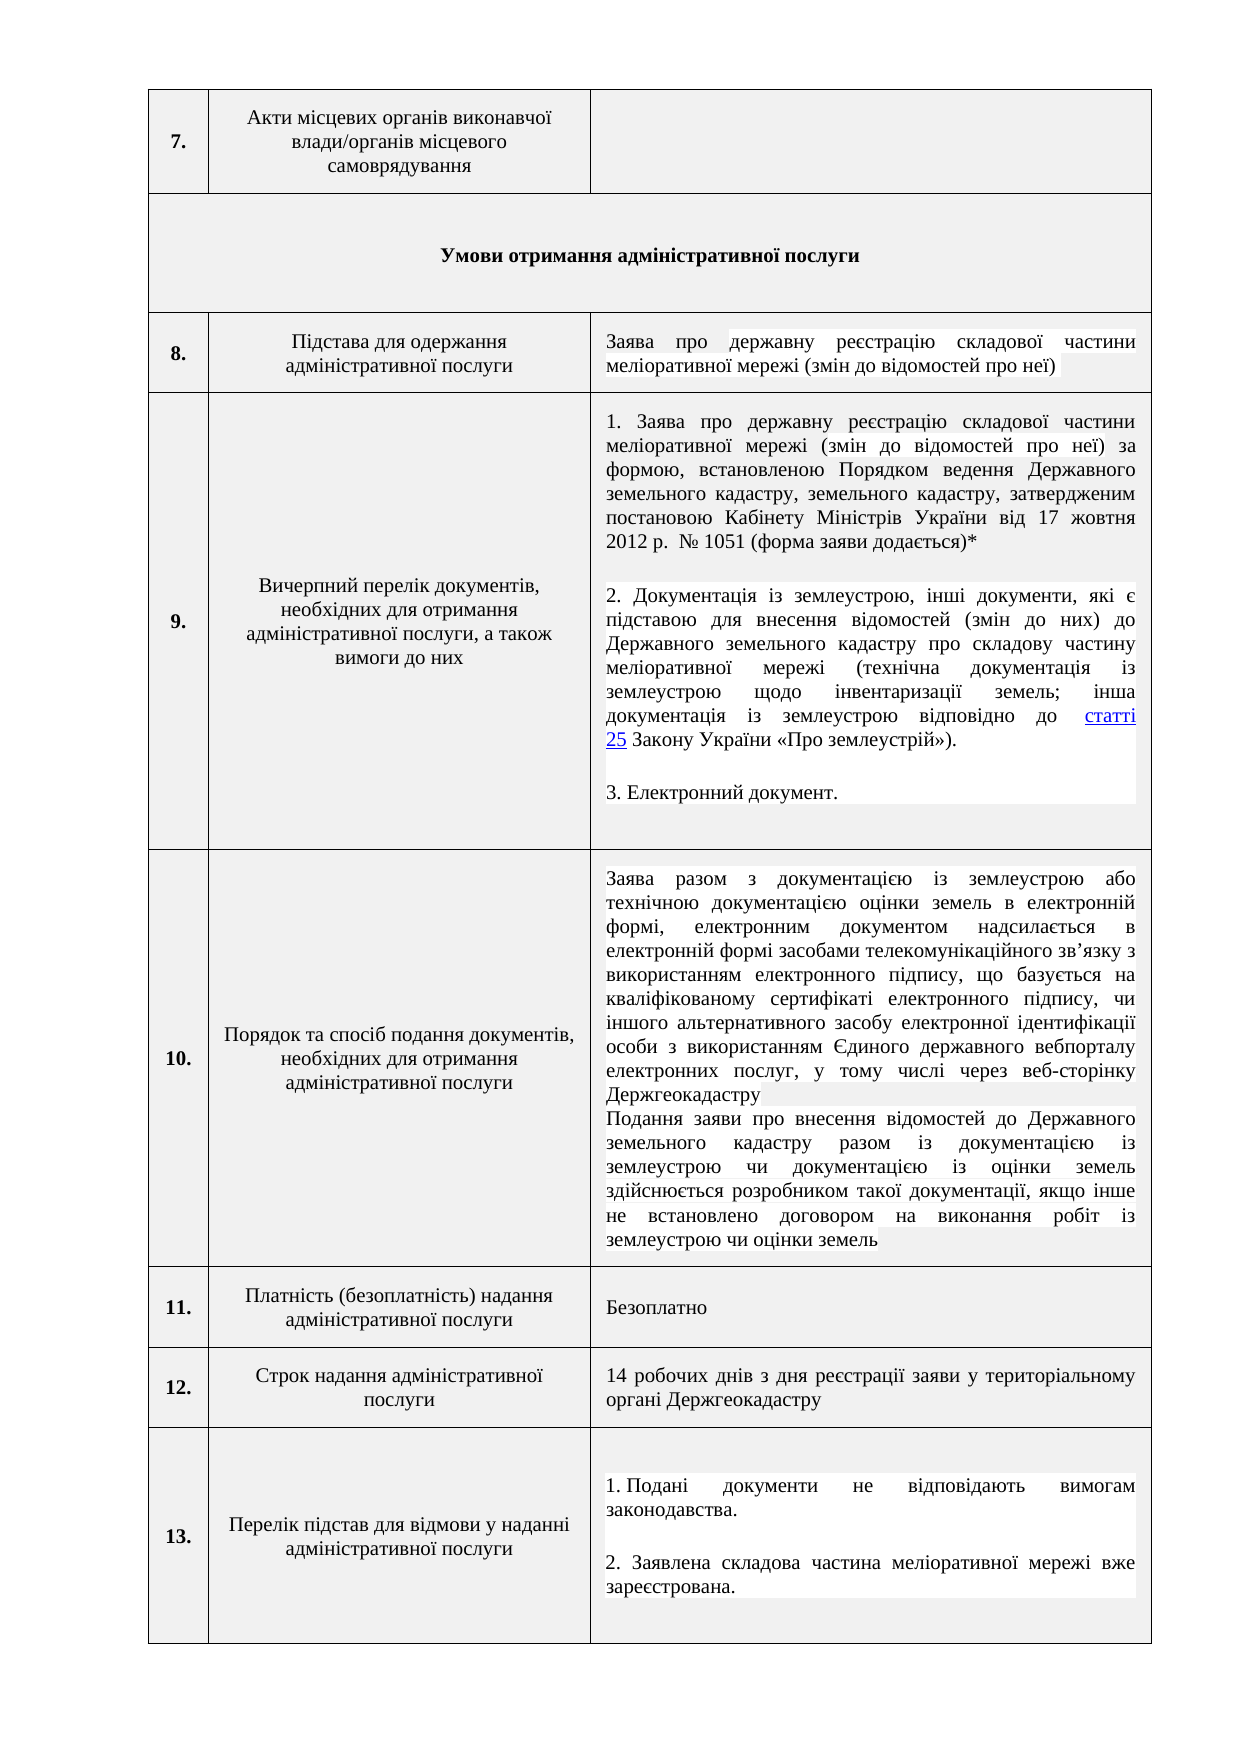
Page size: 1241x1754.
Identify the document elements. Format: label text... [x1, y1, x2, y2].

table_cell 10. [149, 850, 208, 1266]
table_cell 1. Подані документи не відповідають вимогам законодавства. 2. Заявлена складова частина меліоративної мережі вже зареєстрована. [591, 1428, 1151, 1643]
table_cell 12. [149, 1348, 208, 1427]
table_cell 1. Заява про державну реєстрацію складової частини меліоративної мережі (змін до відомостей про неї) за формою, встановленою Порядком ведення Державного земельного кадастру, земельного кадастру, затвердженим постановою Кабінету Міністрів України від 17 жовтня 2012 р. № 1051 (форма заяви додається)* 2. Документація із землеустрою, інші документи, які є підставою для внесення відомостей (змін до них) до Державного земельного кадастру про складову частину меліоративної мережі (технічна документація із землеустрою щодо інвентаризації земель; інша документація із землеустрою відповідно до статті 25 Закону України «Про землеустрій»). 3. Електронний документ. [591, 393, 1151, 849]
table_cell 9. [149, 393, 208, 849]
table_cell 13. [149, 1428, 208, 1643]
table_cell Вичерпний перелік документів, необхідних для отримання адміністративної послуги, а також вимоги до них [209, 393, 590, 849]
table_cell Підстава для одержання адміністративної послуги [209, 313, 590, 392]
table_cell Заява разом з документацією із землеустрою або технічною документацією оцінки земель в електронній формі, електронним документом надсилається в електронній формі засобами телекомунікаційного зв’язку з використанням електронного підпису, що базується на кваліфікованому сертифікаті електронного підпису, чи іншого альтернативного засобу електронної ідентифікації особи з використанням Єдиного державного вебпорталу електронних послуг, у тому числі через веб-сторінку Держгеокадастру Подання заяви про внесення відомостей до Державного земельного кадастру разом із документацією із землеустрою чи документацією із оцінки земель здійснюється розробником такої документації, якщо інше не встановлено договором на виконання робіт із землеустрою чи оцінки земель [591, 850, 1151, 1266]
table_cell Заява про державну реєстрацію складової частини меліоративної мережі (змін до відомостей про неї) [591, 313, 1151, 392]
table_cell Умови отримання адміністративної послуги [149, 194, 1151, 312]
table_cell [591, 90, 1151, 193]
table_cell 14 робочих днів з дня реєстрації заяви у територіальному органі Держгеокадастру [591, 1348, 1151, 1427]
table_cell 11. [149, 1267, 208, 1347]
table_cell Безоплатно [591, 1267, 1151, 1347]
table_cell Порядок та спосіб подання документів, необхідних для отримання адміністративної послуги [209, 850, 590, 1266]
table_cell 7. [149, 90, 208, 193]
table_cell Перелік підстав для відмови у наданні адміністративної послуги [209, 1428, 590, 1643]
table_cell Строк надання адміністративної послуги [209, 1348, 590, 1427]
table_cell Акти місцевих органів виконавчої влади/органів місцевого самоврядування [209, 90, 590, 193]
table_cell Платність (безоплатність) надання адміністративної послуги [209, 1267, 590, 1347]
table_cell 8. [149, 313, 208, 392]
